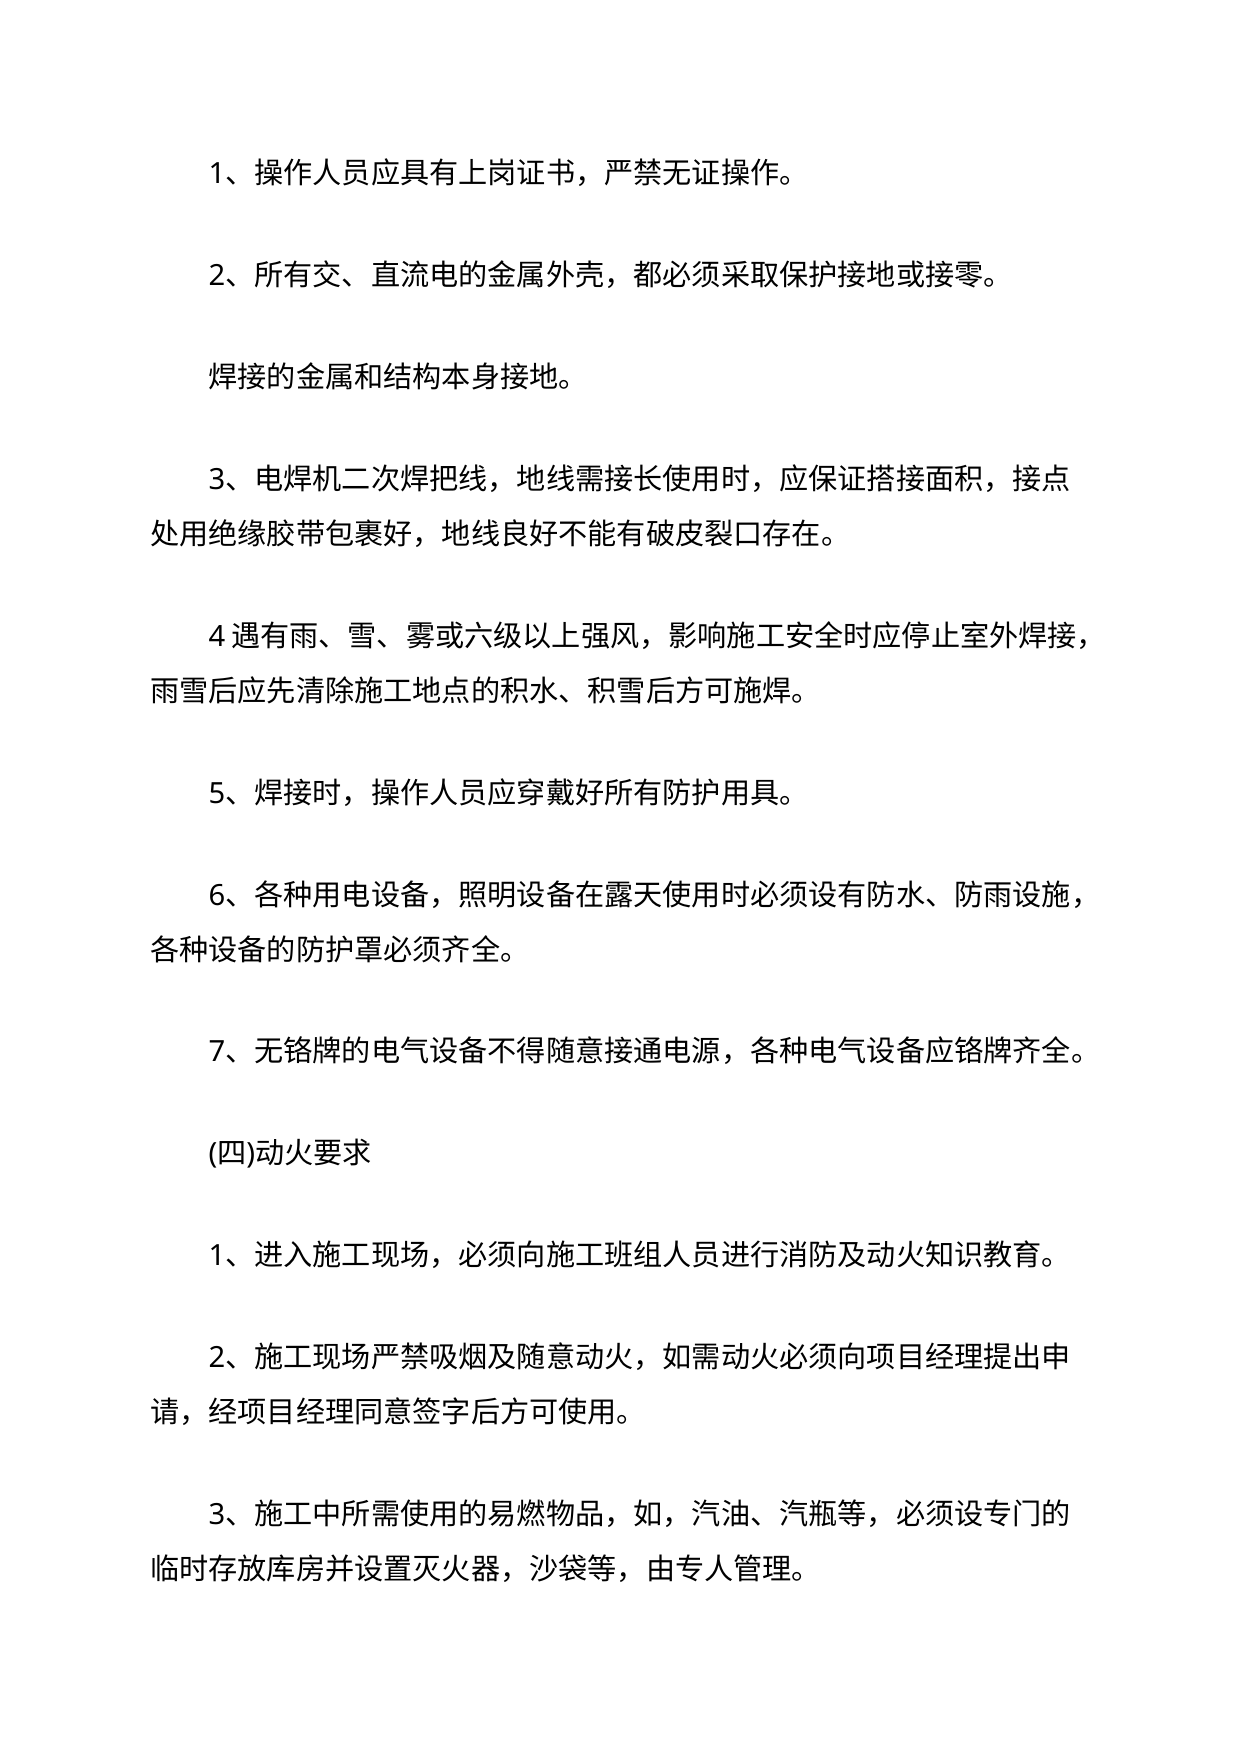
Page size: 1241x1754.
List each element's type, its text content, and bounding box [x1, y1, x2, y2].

text 1、进入施工现场，必须向施工班组人员进行消防及动火知识教育。 [150, 1232, 1090, 1274]
text 2、施工现场严禁吸烟及随意动火，如需动火必须向项目经理提出申请，经项目经理同意签字后方可使用。 [150, 1334, 1090, 1431]
text 2、所有交、直流电的金属外壳，都必须采取保护接地或接零。 [150, 252, 1090, 294]
text 7、无铬牌的电气设备不得随意接通电源，各种电气设备应铬牌齐全。 [150, 1028, 1090, 1070]
text 5、焊接时，操作人员应穿戴好所有防护用具。 [150, 769, 1090, 812]
text (四)动火要求 [150, 1130, 1090, 1172]
text 1、操作人员应具有上岗证书，严禁无证操作。 [150, 150, 1090, 192]
text 3、电焊机二次焊把线，地线需接长使用时，应保证搭接面积，接点处用绝缘胶带包裹好，地线良好不能有破皮裂口存在。 [150, 456, 1090, 553]
text 6、各种用电设备，照明设备在露天使用时必须设有防水、防雨设施，各种设备的防护罩必须齐全。 [150, 871, 1090, 968]
text 焊接的金属和结构本身接地。 [150, 354, 1090, 396]
text 4遇有雨、雪、雾或六级以上强风，影响施工安全时应停止室外焊接，雨雪后应先清除施工地点的积水、积雪后方可施焊。 [150, 612, 1090, 710]
text 3、施工中所需使用的易燃物品，如，汽油、汽瓶等，必须设专门的临时存放库房并设置灭火器，沙袋等，由专人管理。 [150, 1491, 1090, 1588]
